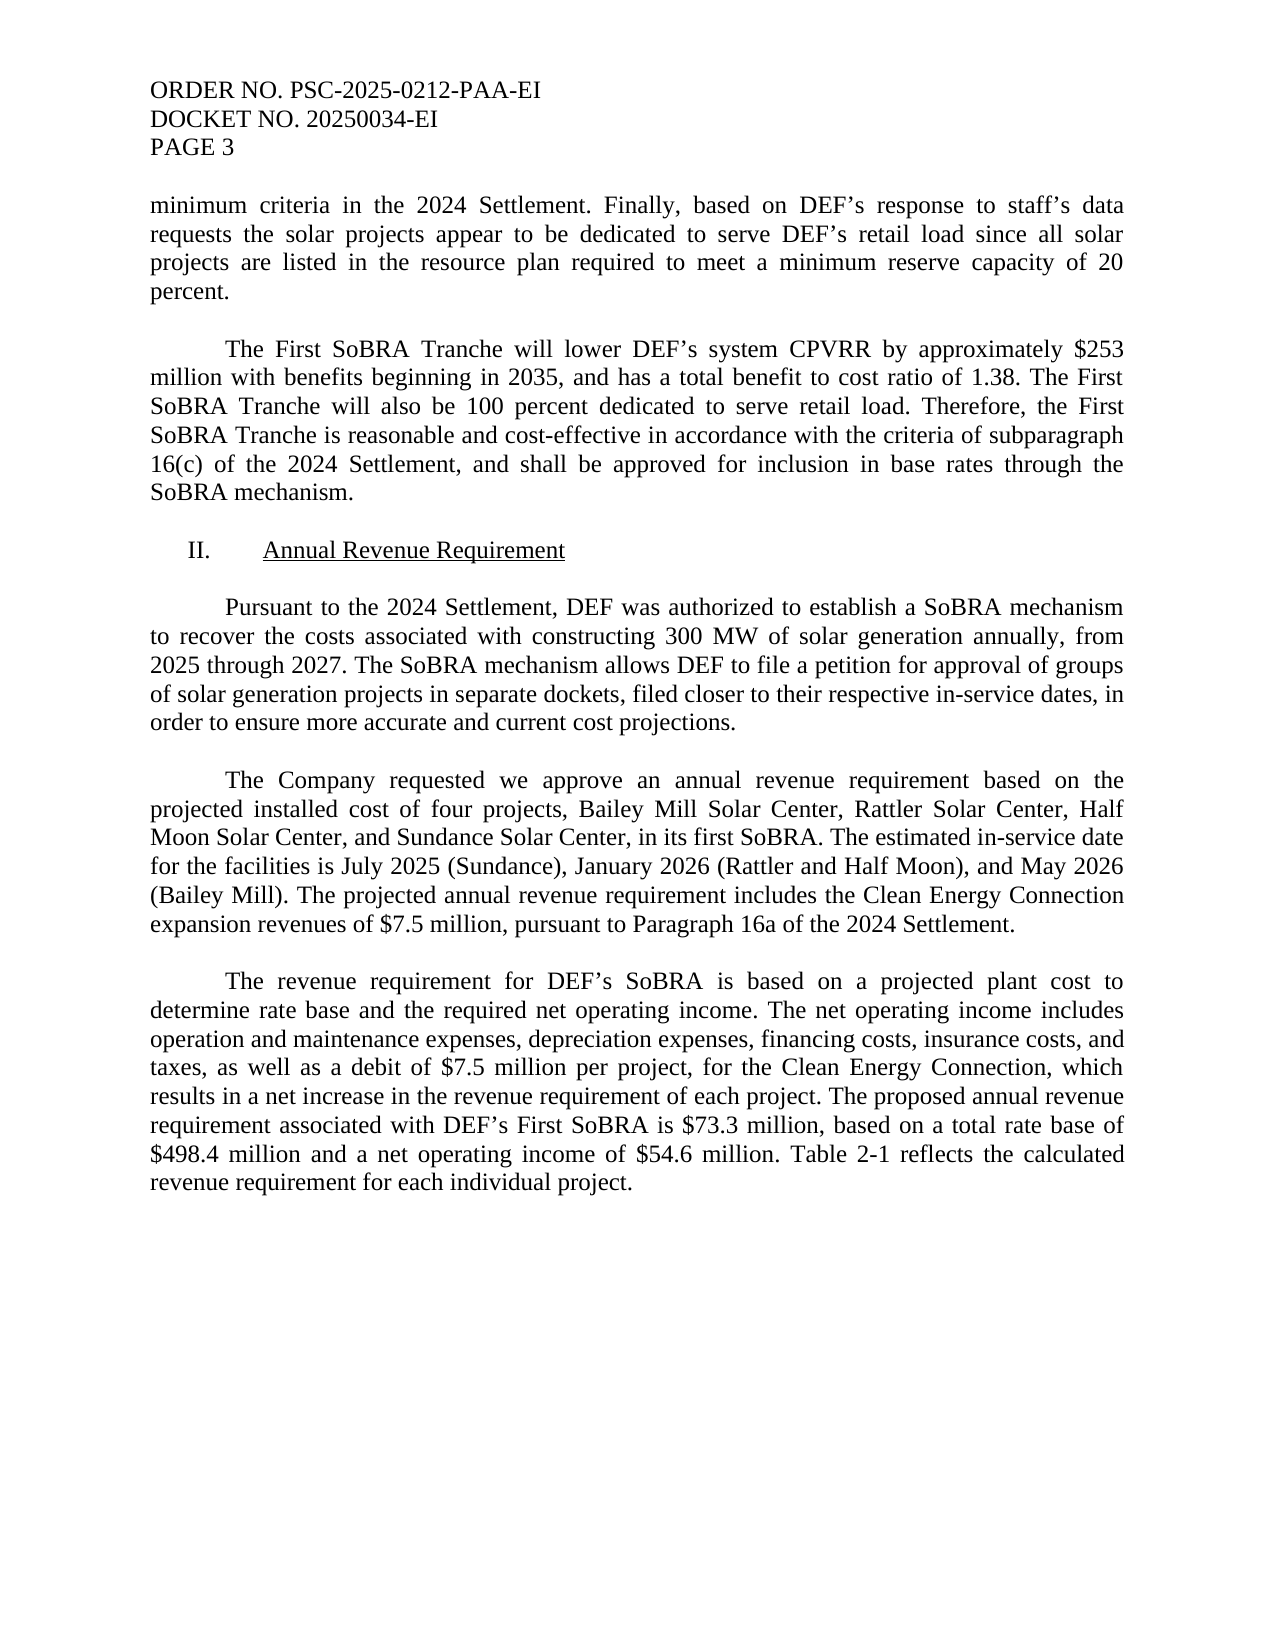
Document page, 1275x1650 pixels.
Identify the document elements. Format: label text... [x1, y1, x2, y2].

text The revenue requirement for DEF’s SoBRA is based on a projected plant cost to determine rate base and the required net operating income. The net operating income includes operation and maintenance expenses, depreciation expenses, financing costs, insurance costs, and taxes, as well as a debit of $7.5 million per project, for the Clean Energy Connection, which results in a net increase in the revenue requirement of each project. The proposed annual revenue requirement associated with DEF’s First SoBRA is $73.3 million, based on a total rate base of $498.4 million and a net operating income of $54.6 million. Table 2-1 reflects the calculated revenue requirement for each individual project. [150, 966, 1125, 1196]
list Annual Revenue Requirement [187, 535, 1125, 564]
text The First SoBRA Tranche will lower DEF’s system CPVRR by approximately $253 million with benefits beginning in 2035, and has a total benefit to cost ratio of 1.38. The First SoBRA Tranche will also be 100 percent dedicated to serve retail load. Therefore, the First SoBRA Tranche is reasonable and cost-effective in accordance with the criteria of subparagraph 16(c) of the 2024 Settlement, and shall be approved for inclusion in base rates through the SoBRA mechanism. [150, 334, 1125, 506]
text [150, 190, 1125, 305]
text Pursuant to the 2024 Settlement, DEF was authorized to establish a SoBRA mechanism to recover the costs associated with constructing 300 MW of solar generation annually, from 2025 through 2027. The SoBRA mechanism allows DEF to file a petition for approval of groups of solar generation projects in separate dockets, filed closer to their respective in-service dates, in order to ensure more accurate and current cost projections. [150, 592, 1125, 736]
text The Company requested we approve an annual revenue requirement based on the projected installed cost of four projects, Bailey Mill Solar Center, Rattler Solar Center, Half Moon Solar Center, and Sundance Solar Center, in its first SoBRA. The estimated in-service date for the facilities is July 2025 (Sundance), January 2026 (Rattler and Half Moon), and May 2026 (Bailey Mill). The projected annual revenue requirement includes the Clean Energy Connection expansion revenues of $7.5 million, pursuant to Paragraph 16a of the 2024 Settlement. [150, 765, 1125, 937]
